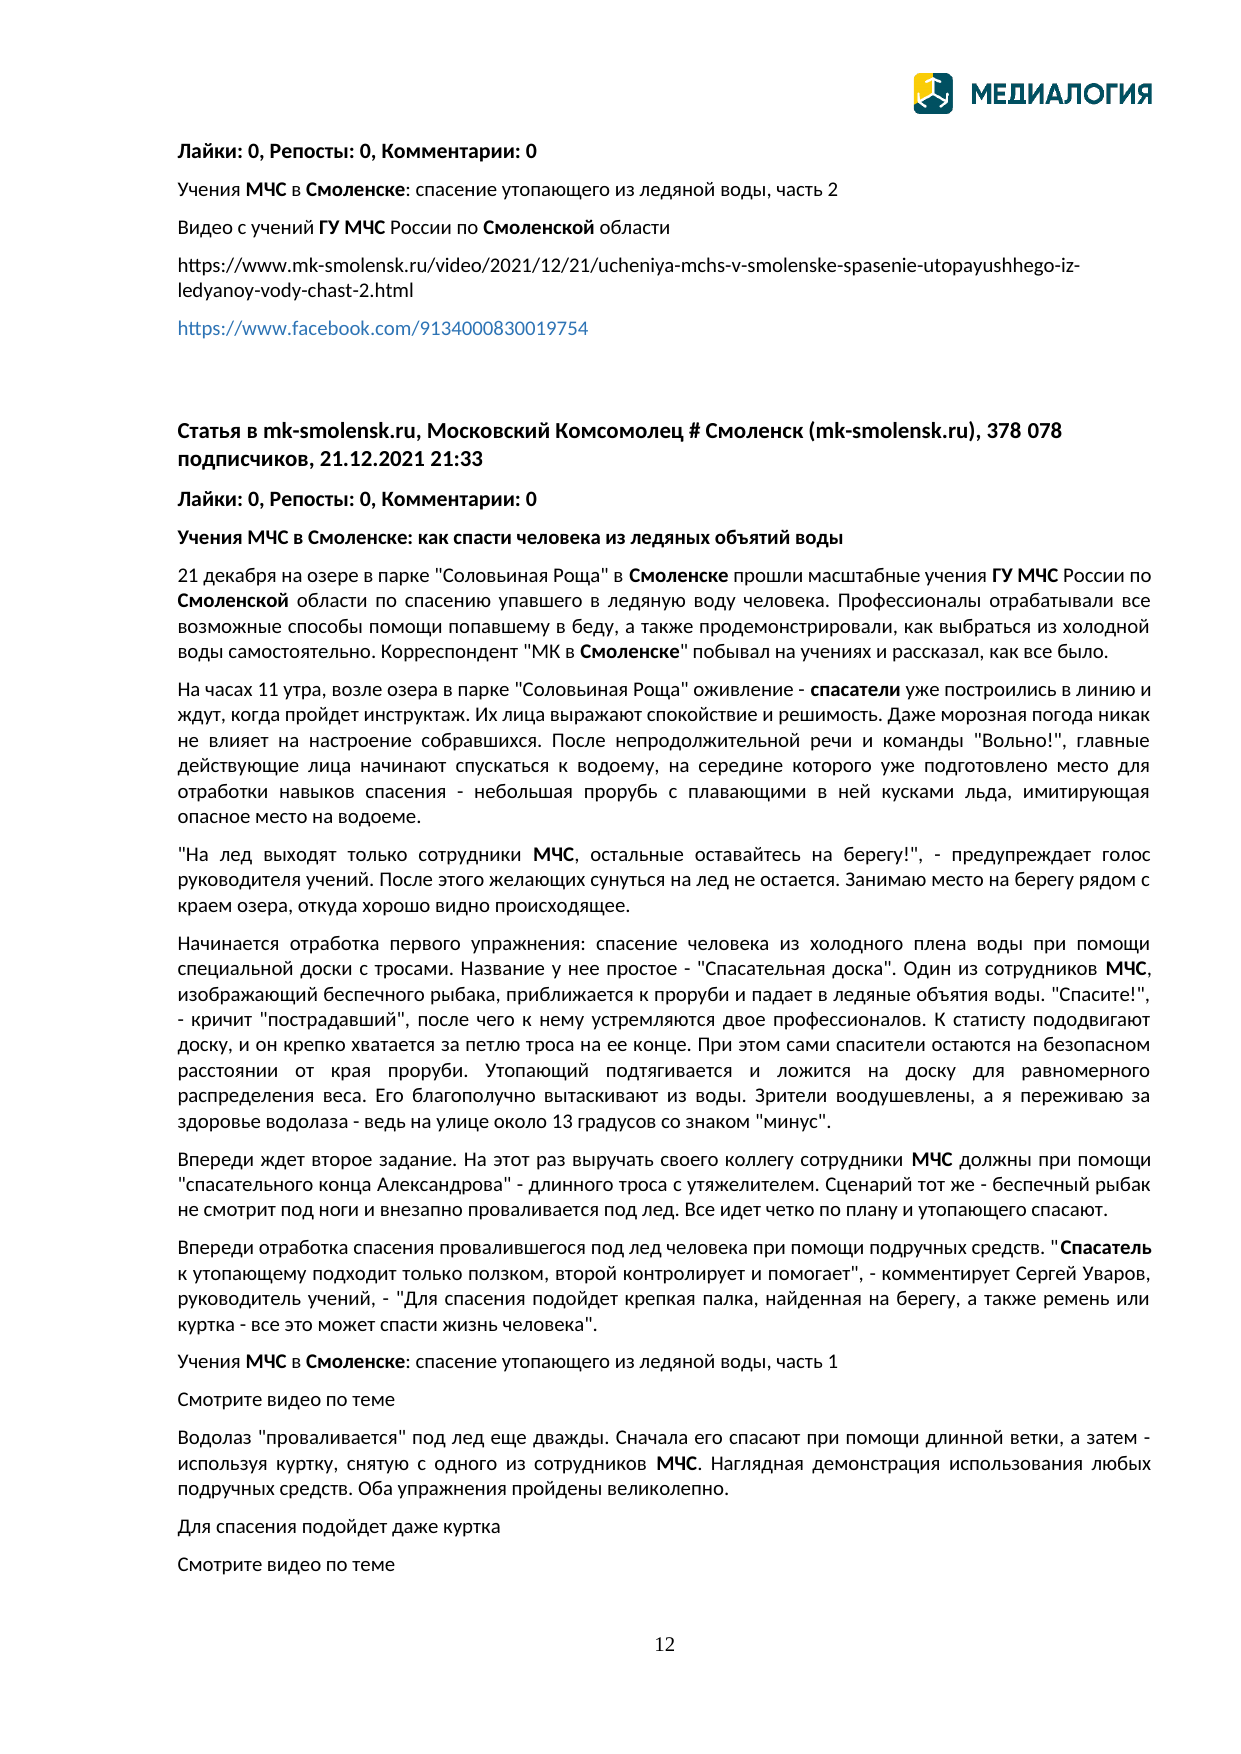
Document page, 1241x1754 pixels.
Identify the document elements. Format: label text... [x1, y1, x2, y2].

text Видео с учений ГУ МЧС России по Смоленской области [177, 214, 1152, 240]
text Лайки: 0, Репосты: 0, Комментарии: 0 [177, 137, 1152, 164]
text Смотрите видео по теме [177, 1387, 1152, 1412]
text "На лед выходят только сотрудники МЧС, остальные оставайтесь на берегу!", - предупреждает голос руководителя учений. После этого желающих сунуться на лед не остается. Занимаю место на берегу рядом с краем озера, откуда хорошо видно происходящее. [177, 841, 1152, 917]
text Для спасения подойдет даже куртка [177, 1513, 1152, 1539]
text Водолаз "проваливается" под лед еще дважды. Сначала его спасают при помощи длинной ветки, а затем - используя куртку, снятую с одного из сотрудников МЧС. Наглядная демонстрация использования любых подручных средств. Оба упражнения пройдены великолепно. [177, 1424, 1152, 1501]
text Впереди отработка спасения провалившегося под лед человека при помощи подручных средств. "Спасатель к утопающему подходит только ползком, второй контролирует и помогает", - комментирует Сергей Уваров, руководитель учений, - "Для спасения подойдет крепкая палка, найденная на берегу, а также ремень или куртка - все это может спасти жизнь человека". [177, 1234, 1152, 1336]
text Статья в mk-smolensk.ru, Московский Комсомолец # Смоленск (mk-smolensk.ru), 378 078 подписчиков, 21.12.2021 21:33 [177, 416, 1152, 472]
text Смотрите видео по теме [177, 1551, 1152, 1577]
text https://www.mk-smolensk.ru/video/2021/12/21/ucheniya-mchs-v-smolenske-spasenie-utopayushhego-iz-ledyanoy-vody-chast-2.html [177, 252, 1152, 303]
text 21 декабря на озере в парке "Соловьиная Роща" в Смоленске прошли масштабные учения ГУ МЧС России по Смоленской области по спасению упавшего в ледяную воду человека. Профессионалы отрабатывали все возможные способы помощи попавшему в беду, а также продемонстрировали, как выбраться из холодной воды самостоятельно. Корреспондент "МК в Смоленске" побывал на учениях и рассказал, как все было. [177, 562, 1152, 664]
text Учения МЧС в Смоленске: как спасти человека из ледяных объятий воды [177, 524, 1152, 549]
picture [913, 73, 1152, 114]
text Впереди ждет второе задание. На этот раз выручать своего коллегу сотрудники МЧС должны при помощи "спасательного конца Александрова" - длинного троса с утяжелителем. Сценарий тот же - беспечный рыбак не смотрит под ноги и внезапно проваливается под лед. Все идет четко по плану и утопающего спасают. [177, 1146, 1152, 1222]
text Учения МЧС в Смоленске: спасение утопающего из ледяной воды, часть 1 [177, 1349, 1152, 1374]
text На часах 11 утра, возле озера в парке "Соловьиная Роща" оживление - спасатели уже построились в линию и ждут, когда пройдет инструктаж. Их лица выражают спокойствие и решимость. Даже морозная погода никак не влияет на настроение собравшихся. После непродолжительной речи и команды "Вольно!", главные действующие лица начинают спускаться к водоему, на середине которого уже подготовлено место для отработки навыков спасения - небольшая прорубь с плавающими в ней кусками льда, имитирующая опасное место на водоеме. [177, 676, 1152, 829]
text Лайки: 0, Репосты: 0, Комментарии: 0 [177, 485, 1152, 512]
text Начинается отработка первого упражнения: спасение человека из холодного плена воды при помощи специальной доски с тросами. Название у нее простое - "Спасательная доска". Один из сотрудников МЧС, изображающий беспечного рыбака, приближается к проруби и падает в ледяные объятия воды. "Спасите!", - кричит "пострадавший", после чего к нему устремляются двое профессионалов. К статисту пододвигают доску, и он крепко хватается за петлю троса на ее конце. При этом сами спасители остаются на безопасном расстоянии от края проруби. Утопающий подтягивается и ложится на доску для равномерного распределения веса. Его благополучно вытаскивают из воды. Зрители воодушевлены, а я переживаю за здоровье водолаза - ведь на улице около 13 градусов со знаком "минус". [177, 930, 1152, 1133]
text https://www.facebook.com/9134000830019754 [177, 316, 1152, 341]
text Учения МЧС в Смоленске: спасение утопающего из ледяной воды, часть 2 [177, 176, 1152, 202]
